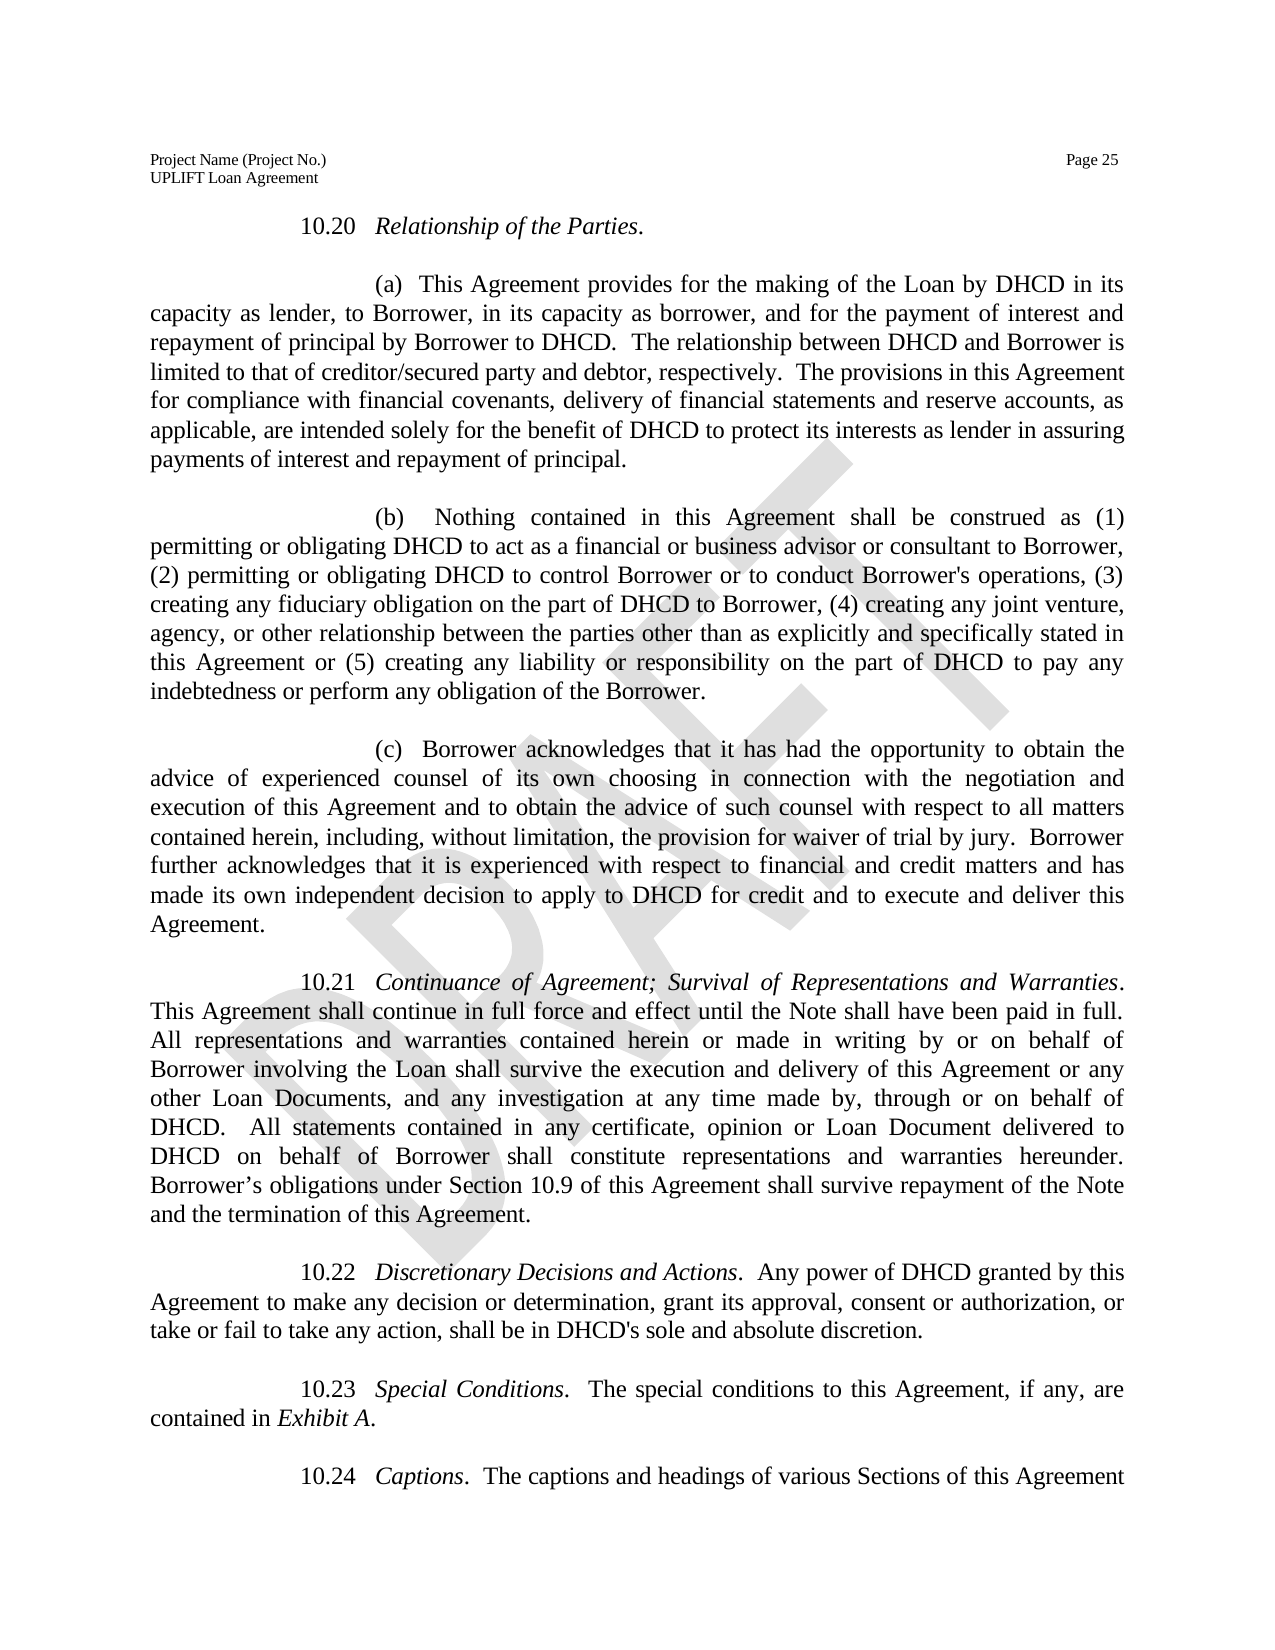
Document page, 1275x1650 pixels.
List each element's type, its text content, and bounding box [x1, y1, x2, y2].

text (a) This Agreement provides for the making of the Loan by DHCD in its capacity as lender, to Borrower, in its capacity as borrower, and for the payment of interest and repayment of principal by Borrower to DHCD. The relationship between DHCD and Borrower is limited to that of creditor/secured party and debtor, respectively. The provisions in this Agreement for compliance with financial covenants, delivery of financial statements and reserve accounts, as applicable, are intended solely for the benefit of DHCD to protect its interests as lender in assuring payments of interest and repayment of principal. [150, 269, 1125, 473]
text 10.21 Continuance of Agreement; Survival of Representations and Warranties. This Agreement shall continue in full force and effect until the Note shall have been paid in full. All representations and warranties contained herein or made in writing by or on behalf of Borrower involving the Loan shall survive the execution and delivery of this Agreement or any other Loan Documents, and any investigation at any time made by, through or on behalf of DHCD. All statements contained in any certificate, opinion or Loan Document delivered to DHCD on behalf of Borrower shall constitute representations and warranties hereunder. Borrower’s obligations under Section 10.9 of this Agreement shall survive repayment of the Note and the termination of this Agreement. [150, 967, 1125, 1228]
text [150, 1461, 1125, 1490]
text 10.23 Special Conditions. The special conditions to this Agreement, if any, are contained in Exhibit A. [150, 1373, 1125, 1432]
text 10.20 Relationship of the Parties. [150, 211, 1125, 240]
text (c) Borrower acknowledges that it has had the opportunity to obtain the advice of experienced counsel of its own choosing in connection with the negotiation and execution of this Agreement and to obtain the advice of such counsel with respect to all matters contained herein, including, without limitation, the provision for waiver of trial by jury. Borrower further acknowledges that it is experienced with respect to financial and credit matters and has made its own independent decision to apply to DHCD for credit and to execute and deliver this Agreement. [150, 734, 1125, 938]
text (b) Nothing contained in this Agreement shall be construed as (1) permitting or obligating DHCD to act as a financial or business advisor or consultant to Borrower, (2) permitting or obligating DHCD to control Borrower or to conduct Borrower's operations, (3) creating any fiduciary obligation on the part of DHCD to Borrower, (4) creating any joint venture, agency, or other relationship between the parties other than as explicitly and specifically stated in this Agreement or (5) creating any liability or responsibility on the part of DHCD to pay any indebtedness or perform any obligation of the Borrower. [150, 502, 1125, 705]
text 10.22 Discretionary Decisions and Actions. Any power of DHCD granted by this Agreement to make any decision or determination, grant its approval, consent or authorization, or take or fail to take any action, shall be in DHCD's sole and absolute discretion. [150, 1257, 1125, 1344]
